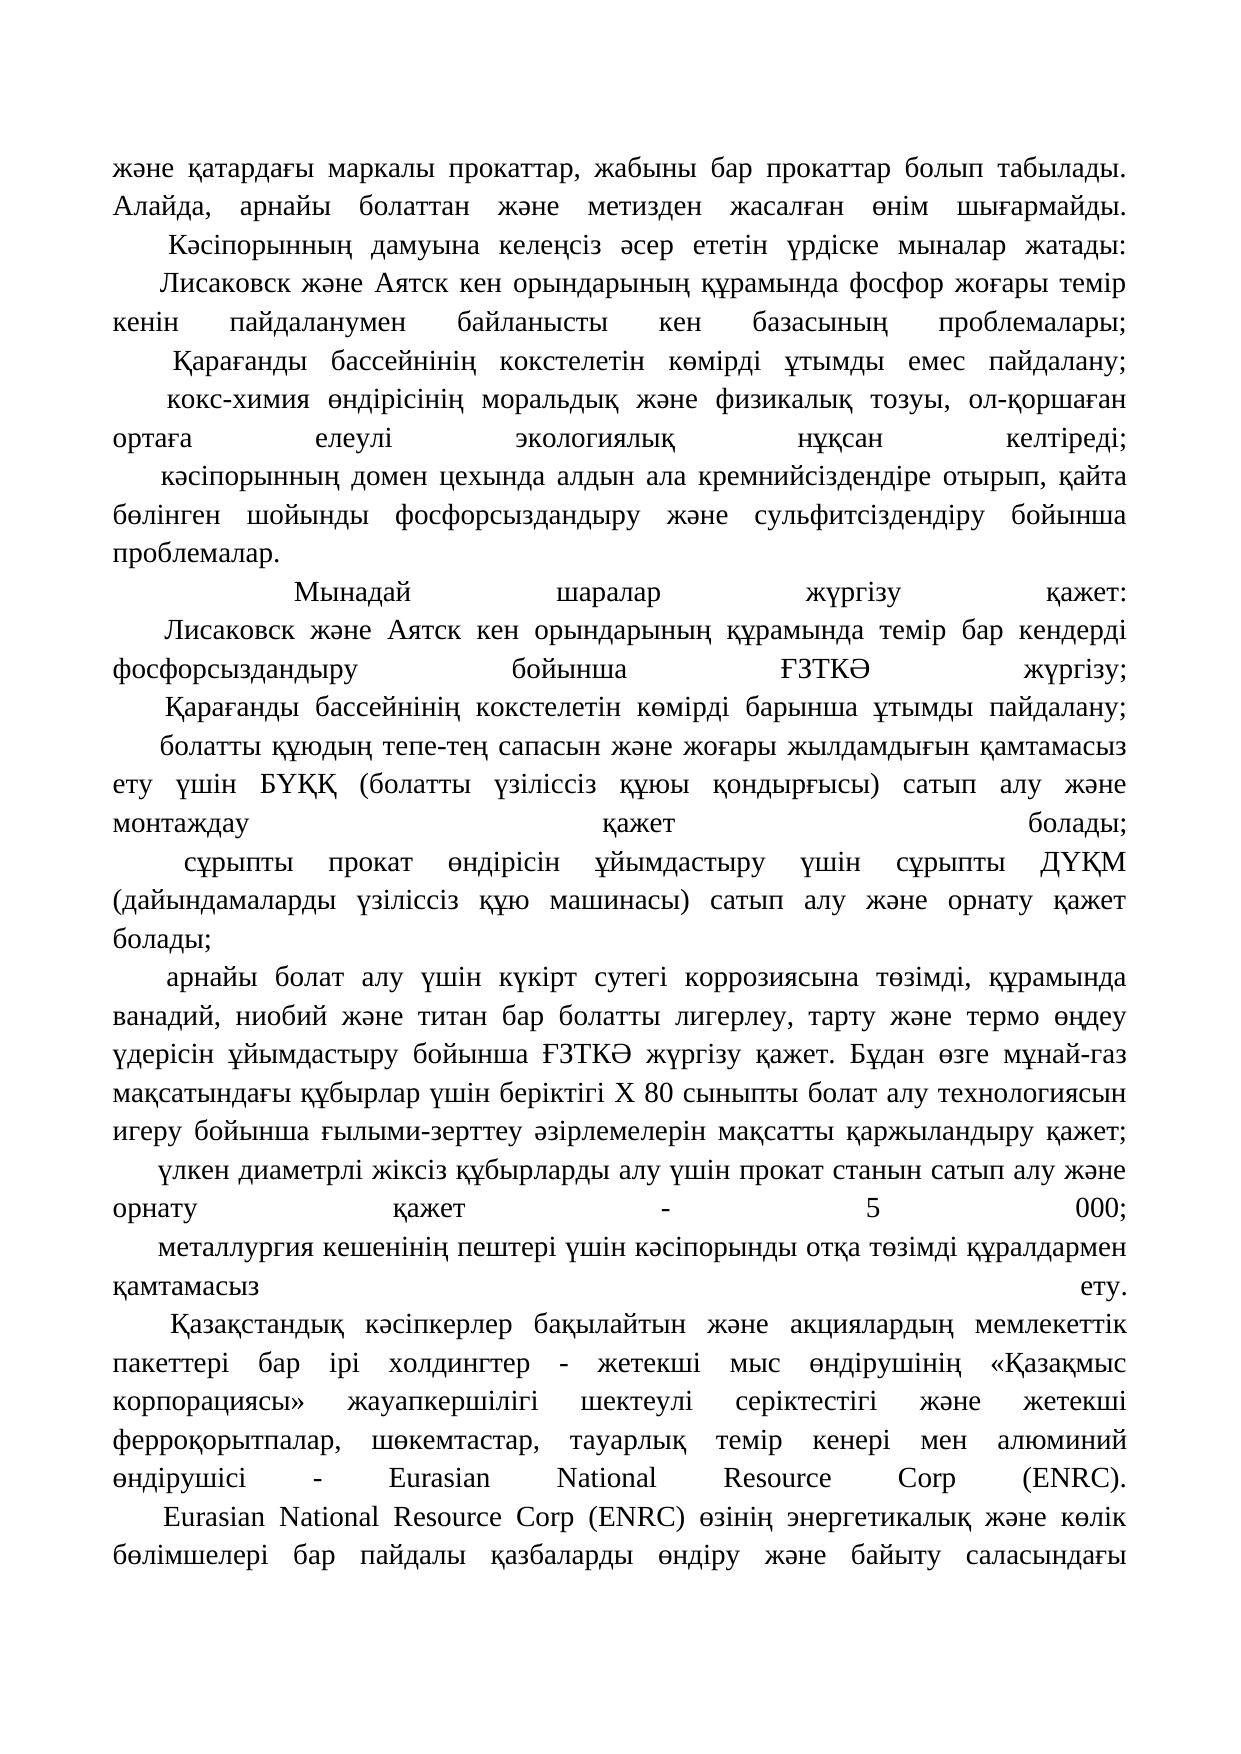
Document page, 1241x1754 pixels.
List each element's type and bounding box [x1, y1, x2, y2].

text [112, 150, 1128, 1571]
